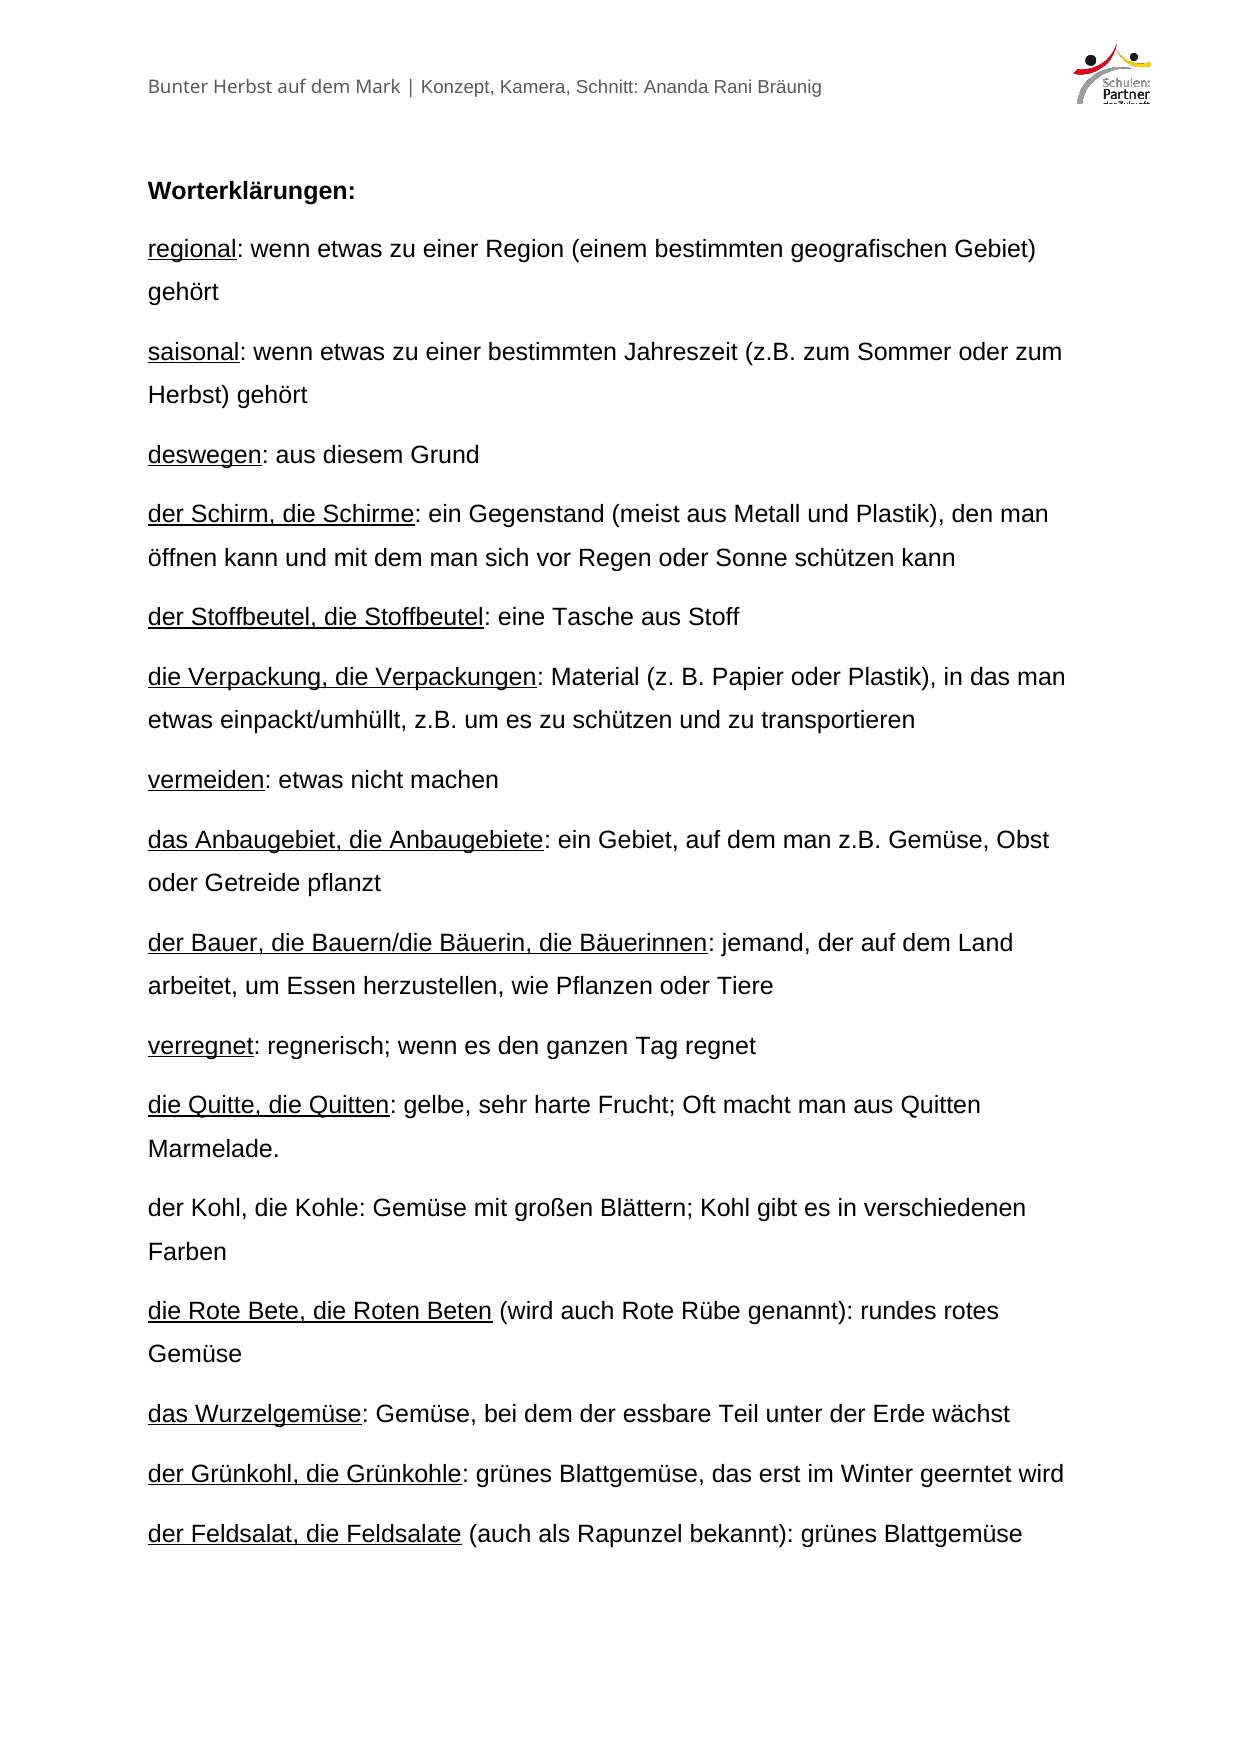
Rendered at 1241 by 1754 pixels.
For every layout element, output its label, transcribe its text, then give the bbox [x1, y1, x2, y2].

text vermeiden: etwas nicht machen [148, 765, 1093, 794]
text saisonal: wenn etwas zu einer bestimmten Jahreszeit (z.B. zum Sommer oder zum Herbst) gehört [148, 337, 1093, 409]
text deswegen: aus diesem Grund [148, 440, 1093, 468]
text der Kohl, die Kohle: Gemüse mit großen Blättern; Kohl gibt es in verschiedenen Farben [148, 1193, 1093, 1265]
text der Grünkohl, die Grünkohle: grünes Blattgemüse, das erst im Winter geerntet wird [148, 1459, 1093, 1488]
text die Rote Bete, die Roten Beten (wird auch Rote Rübe genannt): rundes rotes Gemüse [148, 1296, 1093, 1368]
picture [1072, 43, 1151, 103]
text der Bauer, die Bauern/die Bäuerin, die Bäuerinnen: jemand, der auf dem Land arbeitet, um Essen herzustellen, wie Pflanzen oder Tiere [148, 928, 1093, 1000]
text der Stoffbeutel, die Stoffbeutel: eine Tasche aus Stoff [148, 602, 1093, 631]
text die Quitte, die Quitten: gelbe, sehr harte Frucht; Oft macht man aus Quitten Marmelade. [148, 1091, 1093, 1162]
text der Feldsalat, die Feldsalate (auch als Rapunzel bekannt): grünes Blattgemüse [148, 1519, 1093, 1548]
text das Anbaugebiet, die Anbaugebiete: ein Gebiet, auf dem man z.B. Gemüse, Obst oder Getreide pflanzt [148, 825, 1093, 897]
text der Schirm, die Schirme: ein Gegenstand (meist aus Metall und Plastik), den man öffnen kann und mit dem man sich vor Regen oder Sonne schützen kann [148, 499, 1093, 571]
text verregnet: regnerisch; wenn es den ganzen Tag regnet [148, 1031, 1093, 1059]
text die Verpackung, die Verpackungen: Material (z. B. Papier oder Plastik), in das man etwas einpackt/umhüllt, z.B. um es zu schützen und zu transportieren [148, 662, 1093, 734]
text regional: wenn etwas zu einer Region (einem bestimmten geografischen Gebiet) gehört [148, 234, 1093, 306]
text das Wurzelgemüse: Gemüse, bei dem der essbare Teil unter der Erde wächst [148, 1399, 1093, 1428]
text Worterklärungen: [148, 176, 1093, 205]
